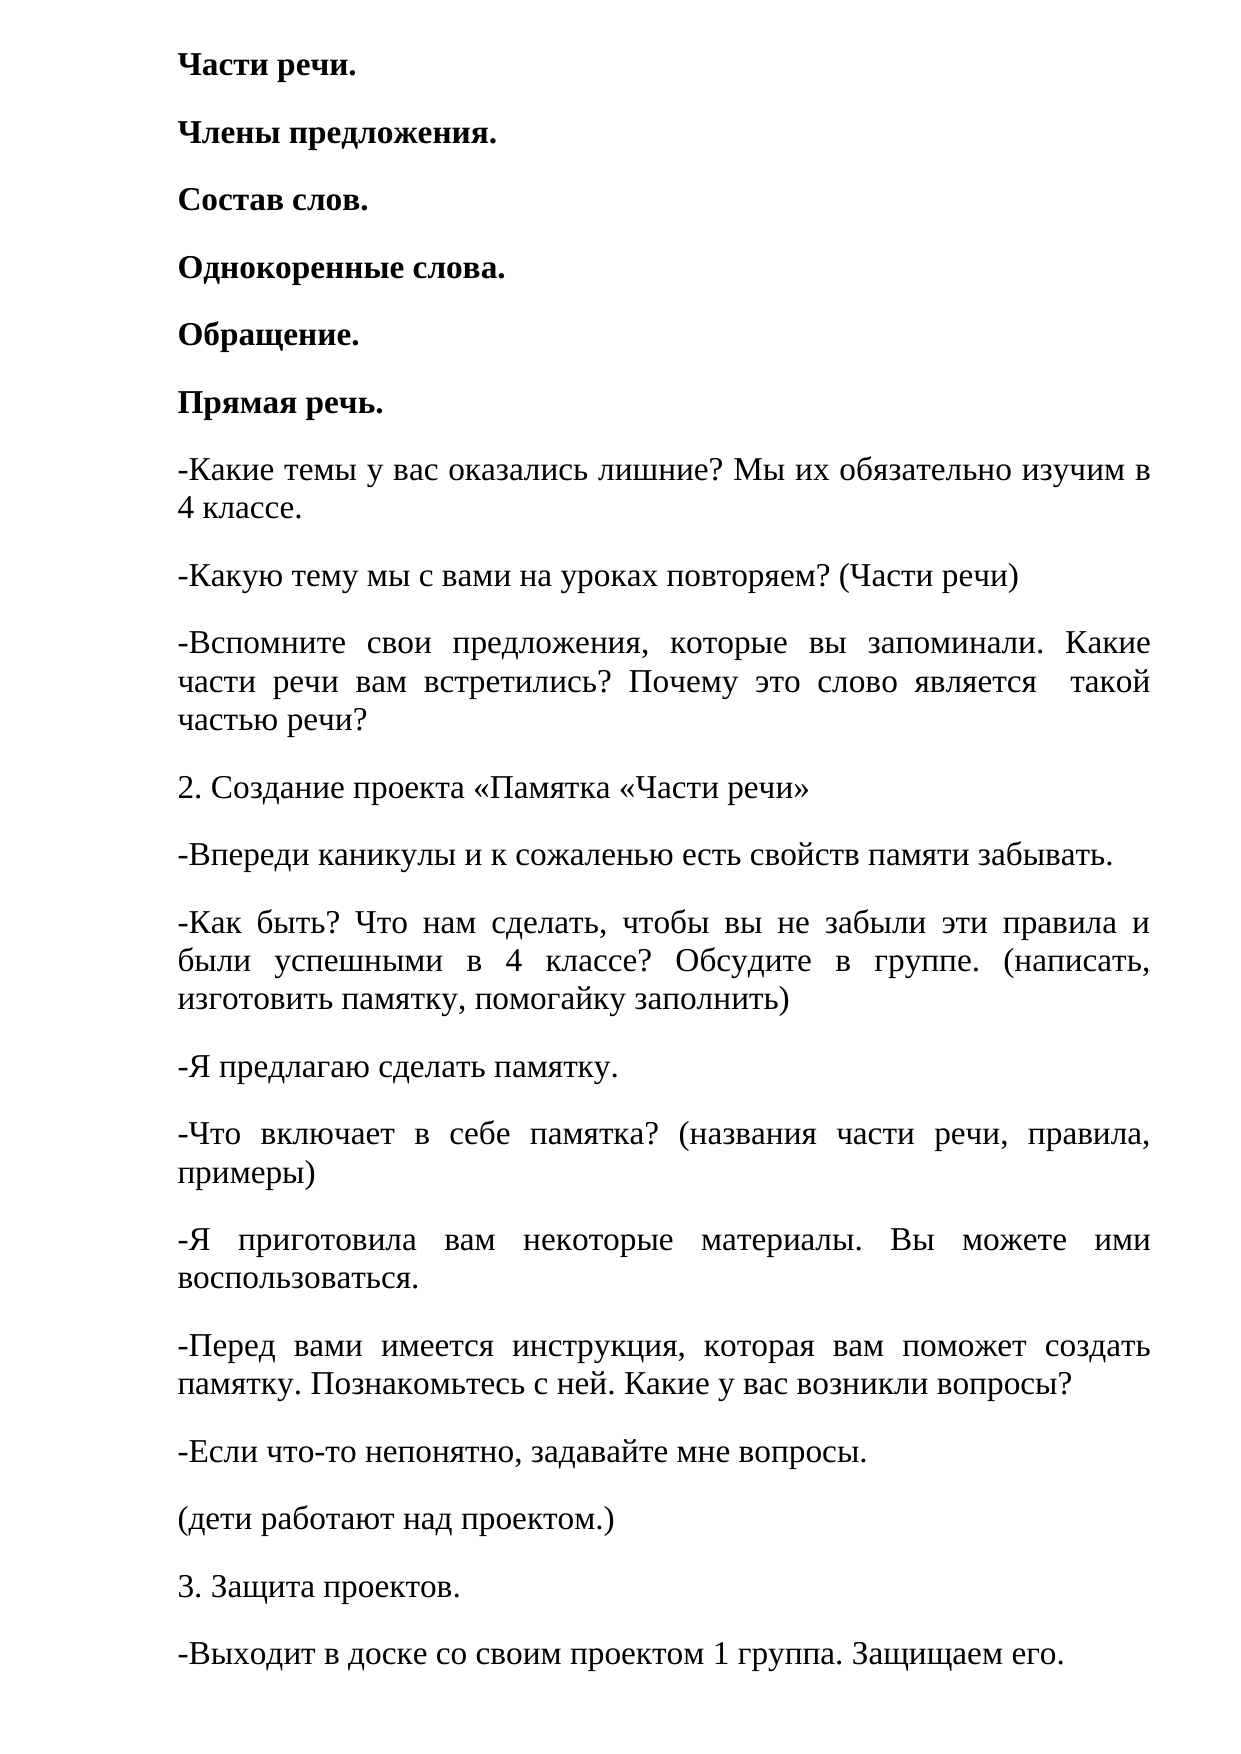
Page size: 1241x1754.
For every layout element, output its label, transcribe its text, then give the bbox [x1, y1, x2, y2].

text -Если что-то непонятно, задавайте мне вопросы. [177, 1431, 1152, 1469]
text Состав слов. [177, 179, 1152, 218]
text -Вспомните свои предложения, которые вы запоминали. Какие части речи вам встретились? Почему это слово является такой частью речи? [177, 623, 1152, 738]
text -Как быть? Что нам сделать, чтобы вы не забыли эти правила и были успешными в 4 классе? Обсудите в группе. (написать, изготовить памятку, помогайку заполнить) [177, 902, 1152, 1017]
text 2. Создание проекта «Памятка «Части речи» [177, 767, 1152, 805]
text (дети работают над проектом.) [177, 1498, 1152, 1537]
text 3. Защита проектов. [177, 1566, 1152, 1604]
text -Я предлагаю сделать памятку. [177, 1046, 1152, 1084]
text -Перед вами имеется инструкция, которая вам поможет создать памятку. Познакомьтесь с ней. Какие у вас возникли вопросы? [177, 1325, 1152, 1402]
text -Выходит в доске со своим проектом 1 группа. Защищаем его. [177, 1633, 1152, 1672]
text -Какую тему мы с вами на уроках повторяем? (Части речи) [177, 555, 1152, 593]
text -Я приготовила вам некоторые материалы. Вы можете ими воспользоваться. [177, 1219, 1152, 1296]
text -Какие темы у вас оказались лишние? Мы их обязательно изучим в 4 классе. [177, 449, 1152, 526]
text -Впереди каникулы и к сожаленью есть свойств памяти забывать. [177, 834, 1152, 873]
text Части речи. [177, 44, 1152, 83]
text Однокоренные слова. [177, 247, 1152, 285]
text Члены предложения. [177, 112, 1152, 150]
text -Что включает в себе памятка? (названия части речи, правила, примеры) [177, 1113, 1152, 1190]
text Обращение. [177, 314, 1152, 353]
text Прямая речь. [177, 382, 1152, 420]
